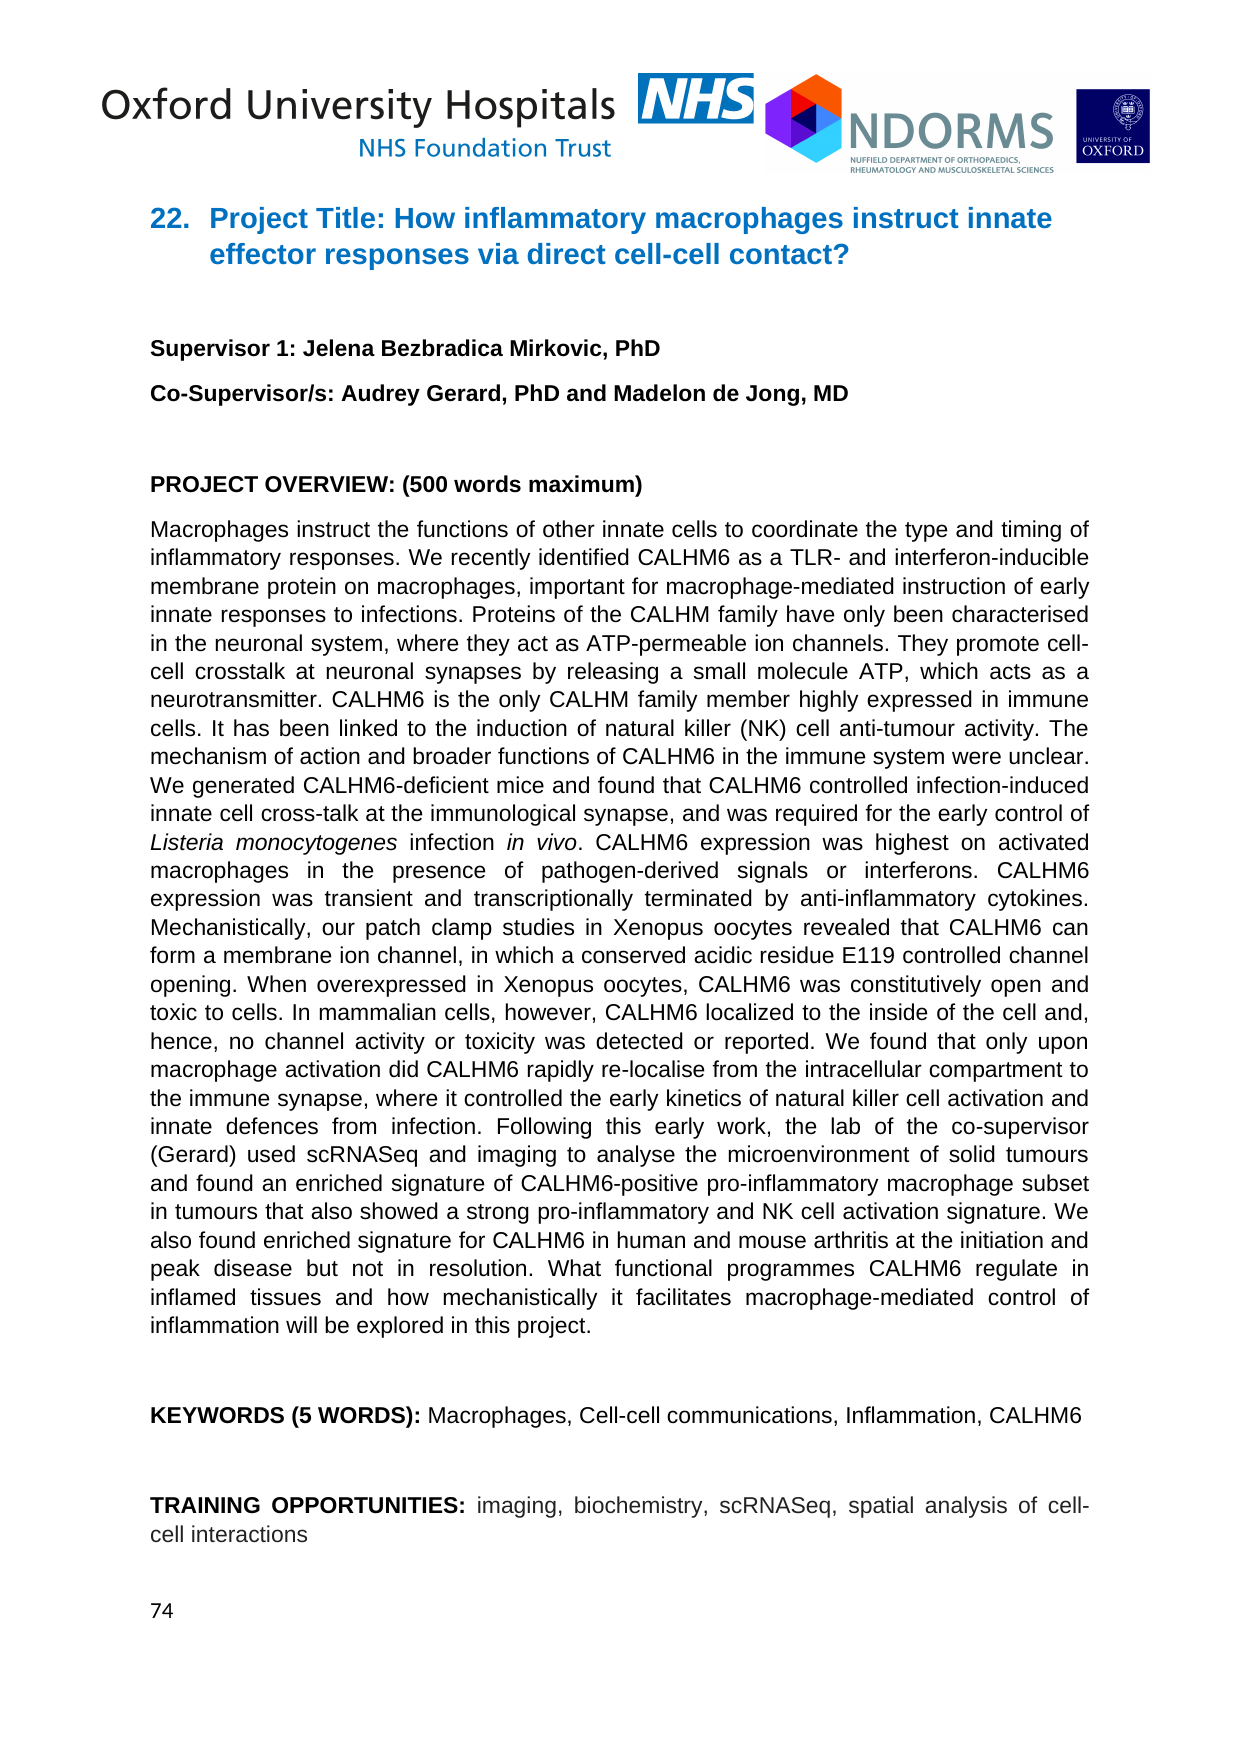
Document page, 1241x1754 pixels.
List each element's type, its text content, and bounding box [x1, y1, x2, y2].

text KEYWORDS (5 WORDS): Macrophages, Cell-cell communications, Inflammation, CALHM6 [150, 1402, 1090, 1428]
text TRAINING OPPORTUNITIES: imaging, biochemistry, scRNASeq, spatial analysis of cell-cell interactions [150, 1492, 1090, 1547]
picture [100, 73, 754, 162]
text PROJECT OVERVIEW: (500 words maximum) [150, 471, 1090, 497]
text Co-Supervisor/s: Audrey Gerard, PhD and Madelon de Jong, MD [150, 380, 1090, 407]
text Supervisor 1: Jelena Bezbradica Mirkovic, PhD [150, 335, 1090, 362]
text Macrophages instruct the functions of other innate cells to coordinate the type and timing of inflammatory responses. We recently identified CALHM6 as a TLR- and interferon-inducible membrane protein on macrophages, important for macrophage-mediated instruction of early innate responses to infections. Proteins of the CALHM family have only been characterised in the neuronal system, where they act as ATP-permeable ion channels. They promote cell-cell crosstalk at neuronal synapses by releasing a small molecule ATP, which acts as a neurotransmitter. CALHM6 is the only CALHM family member highly expressed in immune cells. It has been linked to the induction of natural killer (NK) cell anti-tumour activity. The mechanism of action and broader functions of CALHM6 in the immune system were unclear. We generated CALHM6-deficient mice and found that CALHM6 controlled infection-induced innate cell cross-talk at the immunological synapse, and was required for the early control of Listeria monocytogenes infection in vivo. CALHM6 expression was highest on activated macrophages in the presence of pathogen-derived signals or interferons. CALHM6 expression was transient and transcriptionally terminated by anti-inflammatory cytokines. Mechanistically, our patch clamp studies in Xenopus oocytes revealed that CALHM6 can form a membrane ion channel, in which a conserved acidic residue E119 controlled channel opening. When overexpressed in Xenopus oocytes, CALHM6 was constitutively open and toxic to cells. In mammalian cells, however, CALHM6 localized to the inside of the cell and, hence, no channel activity or toxicity was detected or reported. We found that only upon macrophage activation did CALHM6 rapidly re-localise from the intracellular compartment to the immune synapse, where it controlled the early kinetics of natural killer cell activation and innate defences from infection. Following this early work, the lab of the co-supervisor (Gerard) used scRNASeq and imaging to analyse the microenvironment of solid tumours and found an enriched signature of CALHM6-positive pro-inflammatory macrophage subset in tumours that also showed a strong pro-inflammatory and NK cell activation signature. We also found enriched signature for CALHM6 in human and mouse arthritis at the initiation and peak disease but not in resolution. What functional programmes CALHM6 regulate in inflamed tissues and how mechanistically it facilitates macrophage-mediated control of inflammation will be explored in this project. [150, 516, 1090, 1338]
title Project Title: How inflammatory macrophages instruct innate effector responses via direct cell-cell contact? [150, 201, 1090, 271]
picture [764, 73, 1151, 174]
